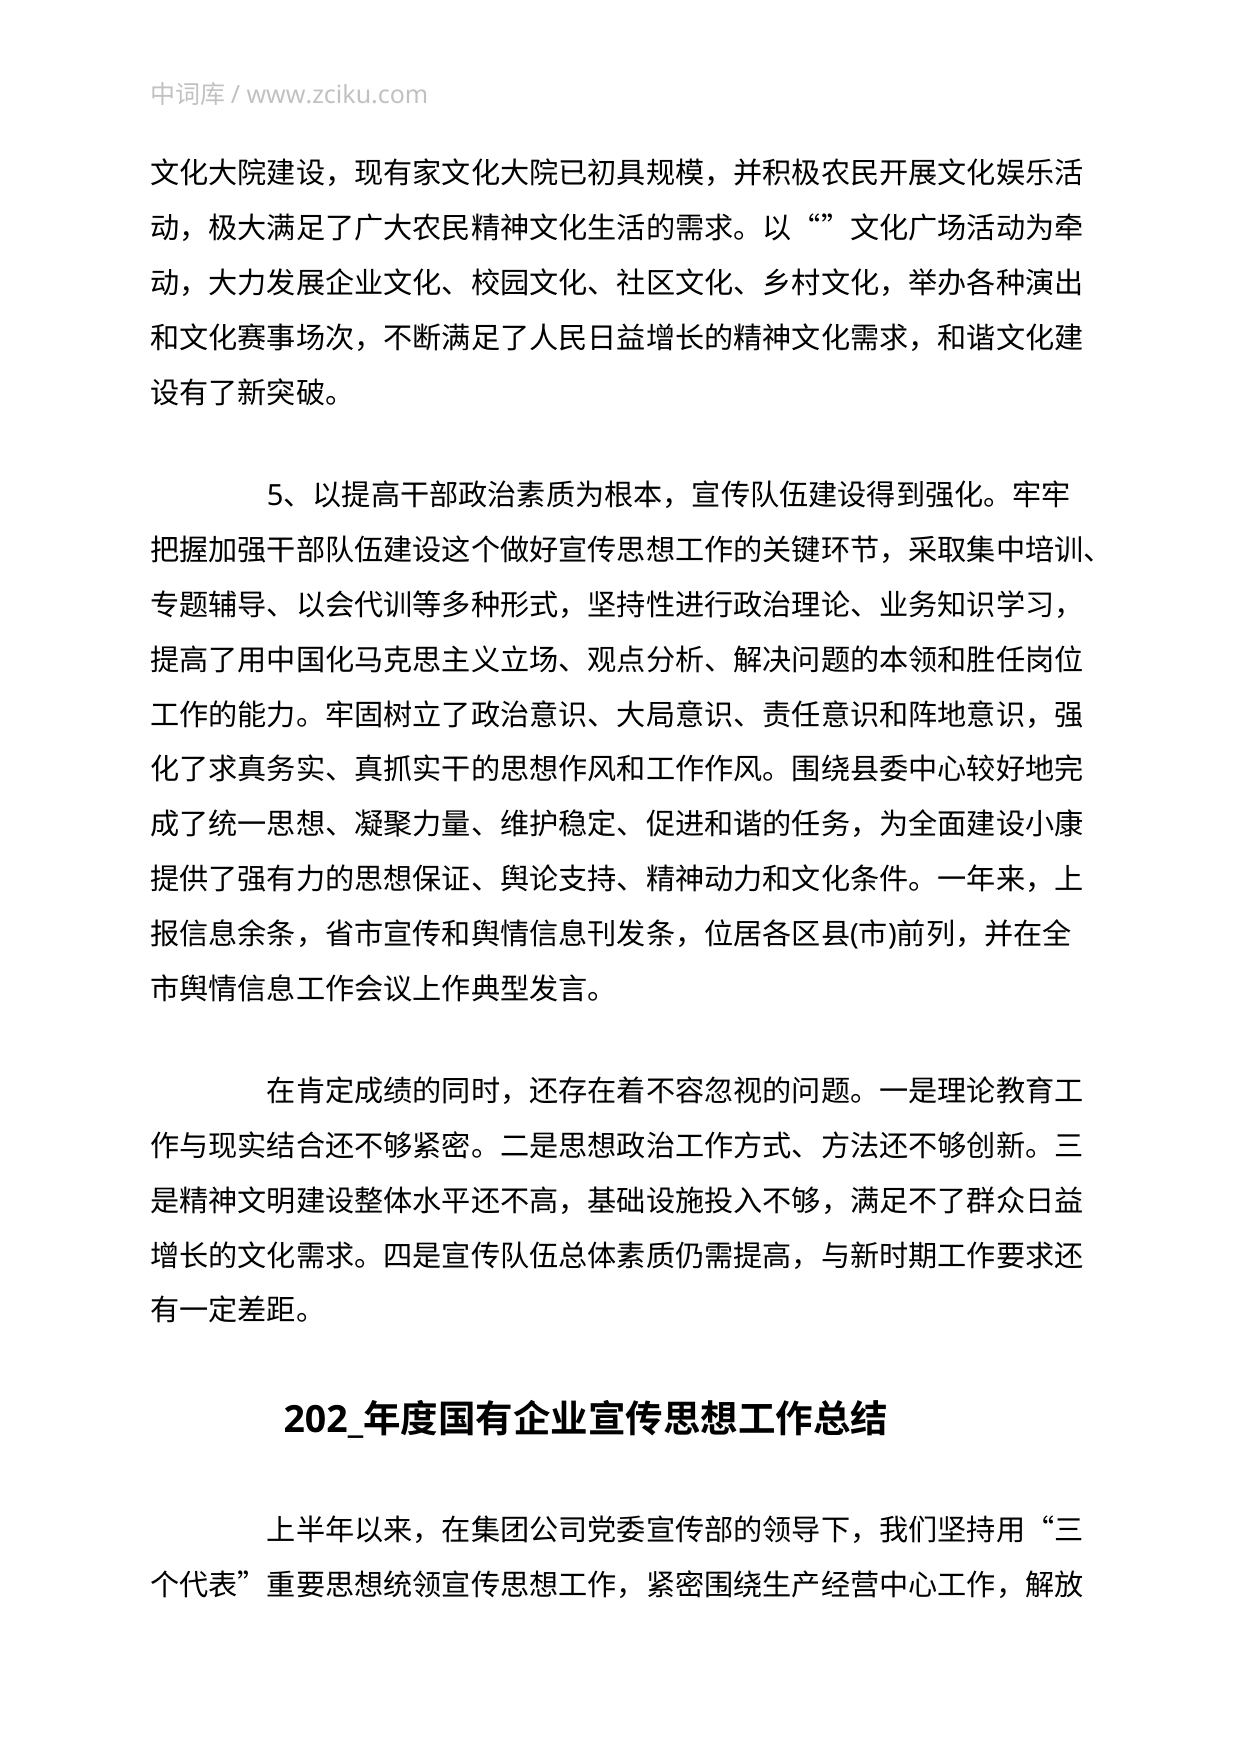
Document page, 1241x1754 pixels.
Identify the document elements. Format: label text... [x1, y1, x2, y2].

text 在肯定成绩的同时，还存在着不容忽视的问题。一是理论教育工作与现实结合还不够紧密。二是思想政治工作方式、方法还不够创新。三是精神文明建设整体水平还不高，基础设施投入不够，满足不了群众日益增长的文化需求。四是宣传队伍总体素质仍需提高，与新时期工作要求还有一定差距。 [150, 1067, 1090, 1329]
text 202_年度国有企业宣传思想工作总结 [150, 1389, 1090, 1443]
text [150, 150, 1090, 412]
text 5、以提高干部政治素质为根本，宣传队伍建设得到强化。牢牢把握加强干部队伍建设这个做好宣传思想工作的关键环节，采取集中培训、专题辅导、以会代训等多种形式，坚持性进行政治理论、业务知识学习，提高了用中国化马克思主义立场、观点分析、解决问题的本领和胜任岗位工作的能力。牢固树立了政治意识、大局意识、责任意识和阵地意识，强化了求真务实、真抓实干的思想作风和工作作风。围绕县委中心较好地完成了统一思想、凝聚力量、维护稳定、促进和谐的任务，为全面建设小康提供了强有力的思想保证、舆论支持、精神动力和文化条件。一年来，上报信息余条，省市宣传和舆情信息刊发条，位居各区县(市)前列，并在全市舆情信息工作会议上作典型发言。 [150, 471, 1090, 1008]
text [150, 1506, 1090, 1603]
